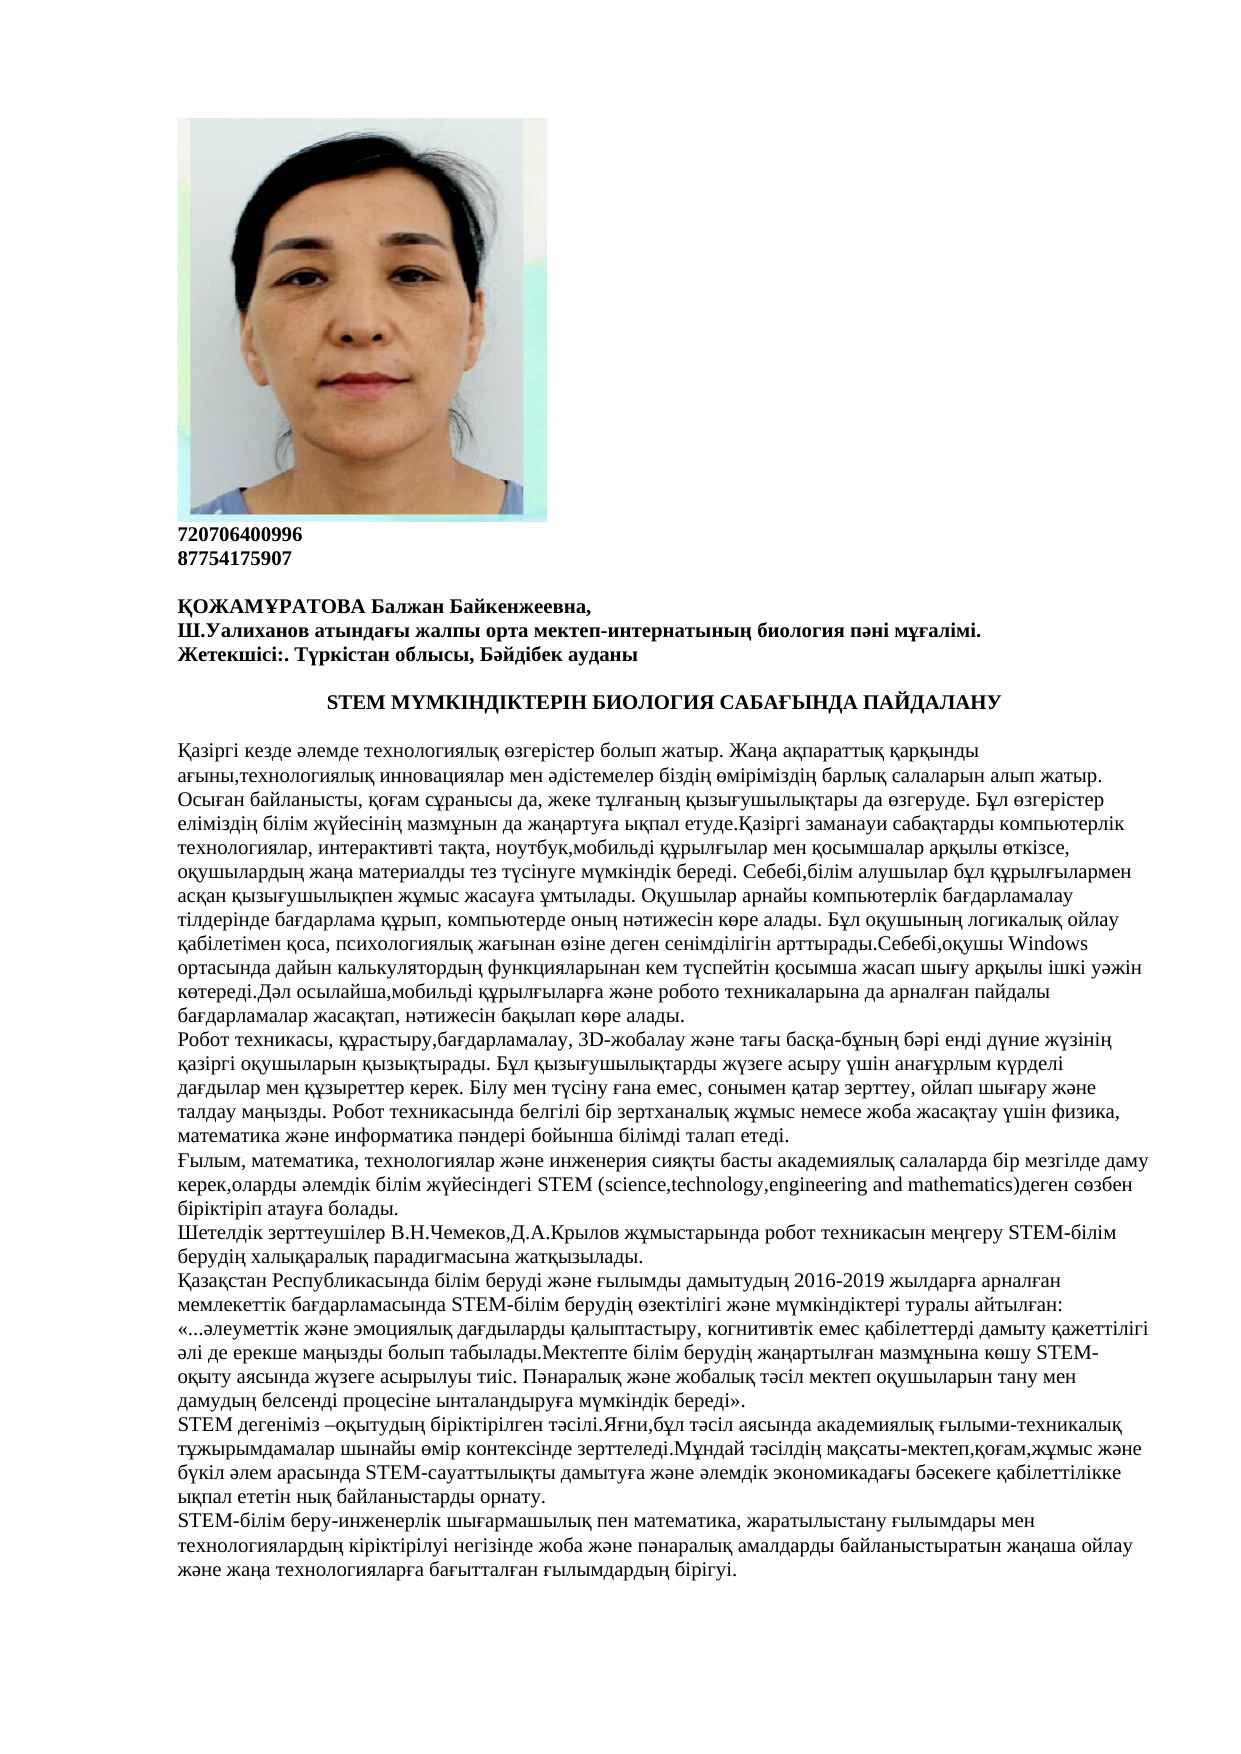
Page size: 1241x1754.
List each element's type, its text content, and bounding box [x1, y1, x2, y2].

text Жетекшісі:. Түркістан облысы, Бәйдібек ауданы [177, 642, 1152, 666]
text Қазақстан Республикасында білім беруді және ғылымды дамытудың 2016-2019 жылдарға арналған мемлекеттік бағдарламасында STEM-білім берудің өзектілігі және мүмкіндіктері туралы айтылған: «...әлеуметтік және эмоциялық дағдыларды қалыптастыру, когнитивтік емес қабілеттерді дамыту қажеттілігі әлі де ерекше маңызды болып табылады.Мектепте білім берудің жаңартылған мазмұнына көшу STEM-оқыту аясында жүзеге асырылуы тиіс. Пәнаралық және жобалық тәсіл мектеп оқушыларын тану мен дамудың белсенді процесіне ынталандыруға мүмкіндік береді». [177, 1268, 1152, 1412]
text STEM МҮМКІНДІКТЕРІН БИОЛОГИЯ САБАҒЫНДА ПАЙДАЛАНУ [177, 690, 1152, 714]
text ҚОЖАМҰРАТОВА Балжан Байкенжеевна, [177, 594, 1152, 618]
picture [177, 118, 548, 522]
text STEM дегеніміз –оқытудың біріктірілген тәсілі.Яғни,бұл тәсіл аясында академиялық ғылыми-техникалық тұжырымдамалар шынайы өмір контексінде зерттеледі.Мұндай тәсілдің мақсаты-мектеп,қоғам,жұмыс және бүкіл әлем арасында STEM-сауаттылықты дамытуға және әлемдік экономикадағы бәсекеге қабілеттілікке ықпал ететін нық байланыстарды орнату. [177, 1412, 1152, 1508]
text Шетелдік зерттеушілер В.Н.Чемеков,Д.А.Крылов жұмыстарында робот техникасын меңгеру STEM-білім берудің халықаралық парадигмасына жатқызылады. [177, 1220, 1152, 1268]
text Ғылым, математика, технологиялар және инженерия сияқты басты академиялық салаларда бір мезгілде даму керек,оларды әлемдік білім жүйесіндегі STEM (science,technology,engineering and mathematics)деген сөзбен біріктіріп атауға болады. [177, 1147, 1152, 1220]
text Робот техникасы, құрастыру,бағдарламалау, 3D-жобалау және тағы басқа-бұның бәрі енді дүние жүзінің қазіргі оқушыларын қызықтырады. Бұл қызығушылықтарды жүзеге асыру үшін анағұрлым күрделі дағдылар мен құзыреттер керек. Білу мен түсіну ғана емес, сонымен қатар зерттеу, ойлап шығару және талдау маңызды. Робот техникасында белгілі бір зертханалық жұмыс немесе жоба жасақтау үшін физика, математика және информатика пәндері бойынша білімді талап етеді. [177, 1027, 1152, 1147]
text 720706400996 [177, 522, 1152, 546]
text STEM-білім беру-инженерлік шығармашылық пен математика, жаратылыстану ғылымдары мен технологиялардың кіріктірілуі негізінде жоба және пәнаралық амалдарды байланыстыратын жаңаша ойлау және жаңа технологияларға бағытталған ғылымдардың бірігуі. [177, 1508, 1152, 1581]
text 87754175907 [177, 546, 1152, 570]
text Қазіргі кезде әлемде технологиялық өзгерістер болып жатыр. Жаңа ақпараттық қарқынды ағыны,технологиялық инновациялар мен әдістемелер біздің өміріміздің барлық салаларын алып жатыр. Осыған байланысты, қоғам сұранысы да, жеке тұлғаның қызығушылықтары да өзгеруде. Бұл өзгерістер еліміздің білім жүйесінің мазмұнын да жаңартуға ықпал етуде.Қазіргі заманауи сабақтарды компьютерлік технологиялар, интерактивті тақта, ноутбук,мобильді құрылғылар мен қосымшалар арқылы өткізсе, оқушылардың жаңа материалды тез түсінуге мүмкіндік береді. Себебі,білім алушылар бұл құрылғылармен асқан қызығушылықпен жұмыс жасауға ұмтылады. Оқушылар арнайы компьютерлік бағдарламалау тілдерінде бағдарлама құрып, компьютерде оның нәтижесін көре алады. Бұл оқушының логикалық ойлау қабілетімен қоса, психологиялық жағынан өзіне деген сенімділігін арттырады.Себебі,оқушы Windows ортасында дайын калькулятордың функцияларынан кем түспейтін қосымша жасап шығу арқылы ішкі уәжін көтереді.Дәл осылайша,мобильді құрылғыларға және робото техникаларына да арналған пайдалы бағдарламалар жасақтап, нәтижесін бақылап көре алады. [177, 738, 1152, 1027]
text Ш.Уалиханов атындағы жалпы орта мектеп-интернатының биология пәні мұғалімі. [177, 618, 1152, 642]
